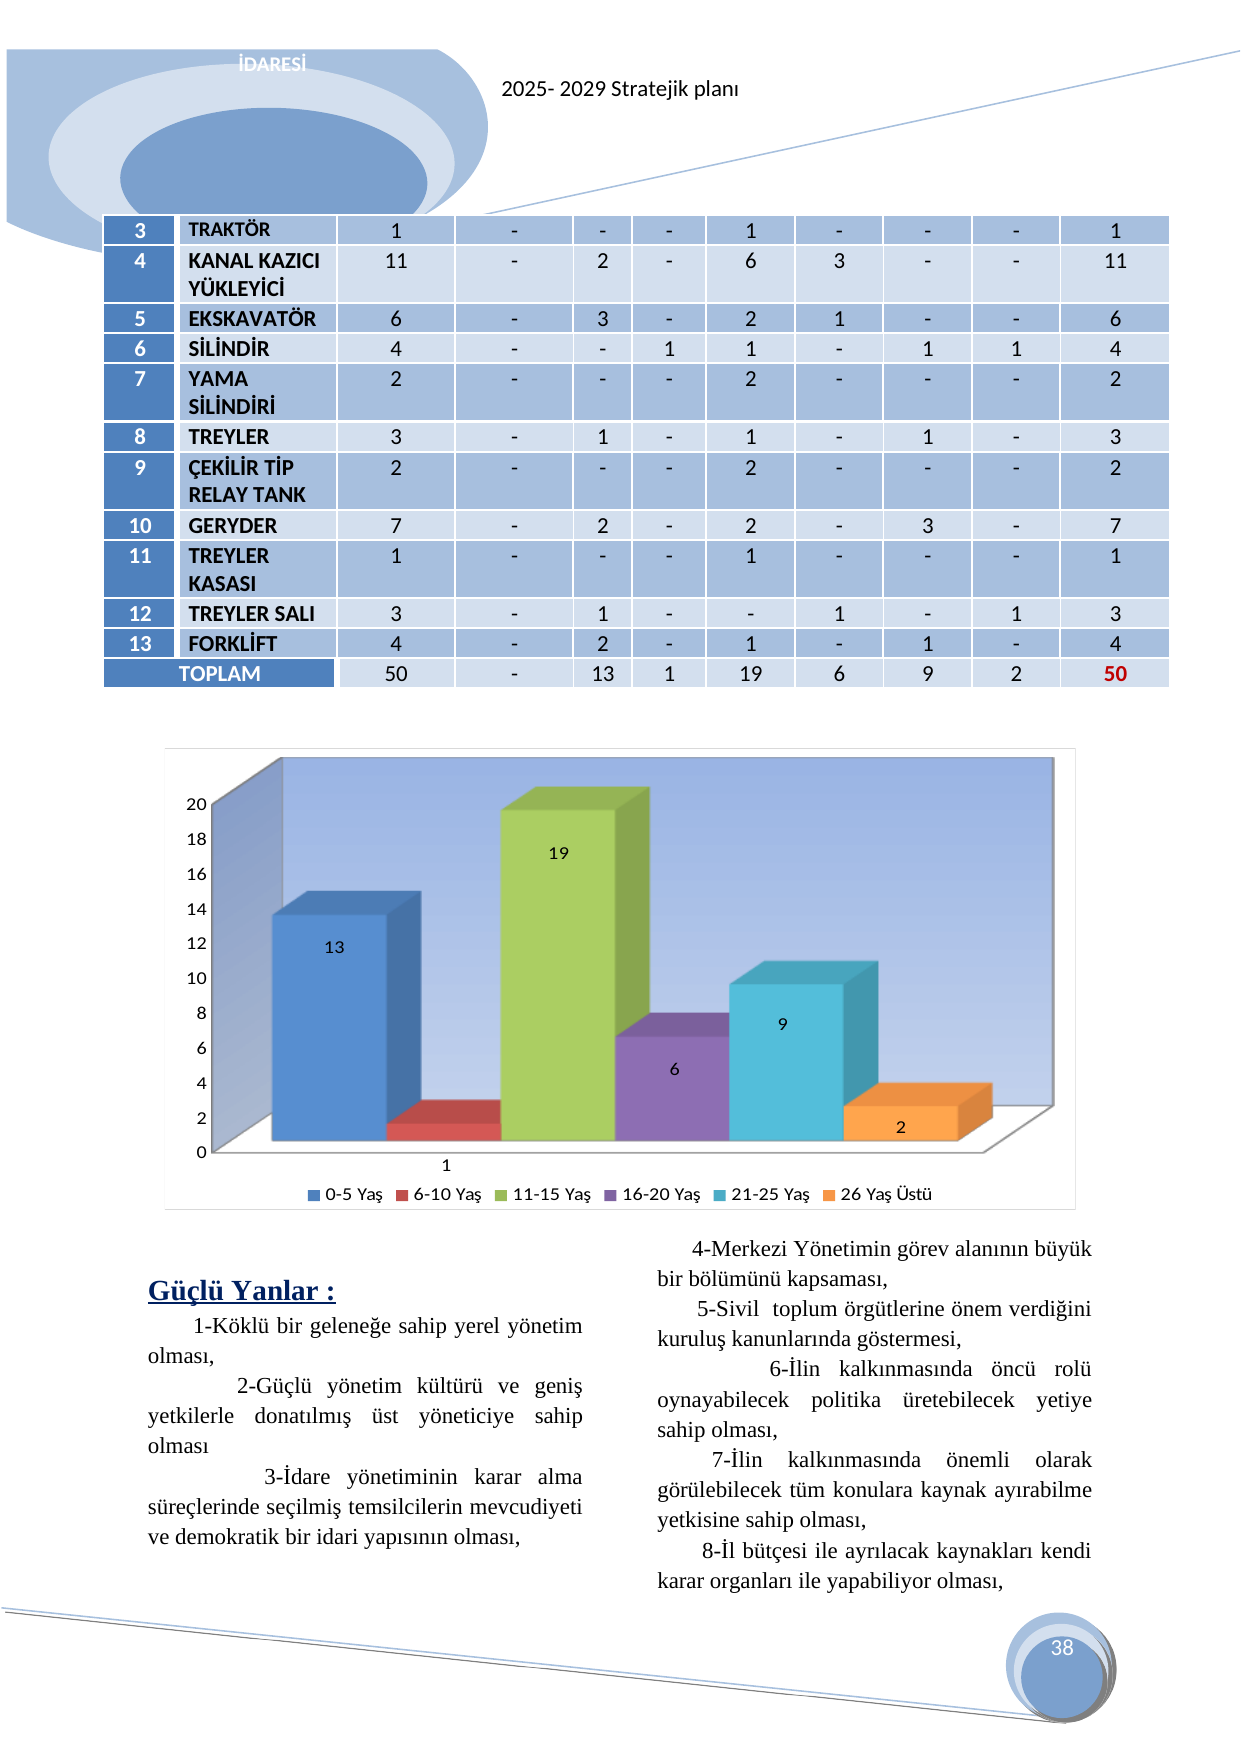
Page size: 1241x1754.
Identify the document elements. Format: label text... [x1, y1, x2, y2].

table_cell - [633, 246, 705, 302]
table_cell - [884, 541, 971, 597]
table_cell - [796, 334, 883, 362]
table_cell 6 [707, 246, 794, 302]
table_cell GERYDER [180, 511, 336, 539]
table_cell - [796, 364, 882, 420]
table_cell - [456, 541, 572, 597]
table_cell 50 [340, 659, 454, 687]
table_cell 19 [707, 659, 794, 687]
table_cell 6 [1061, 304, 1169, 332]
table_cell - [456, 629, 572, 657]
table_cell - [973, 423, 1060, 451]
table_cell 1 [633, 334, 705, 362]
table_cell 1 [338, 216, 454, 244]
table_cell 1 [338, 541, 454, 597]
table_cell - [796, 216, 882, 244]
table_cell 1 [574, 599, 631, 627]
table_cell 1 [707, 423, 794, 451]
text 3-İdare yönetiminin karar alma süreçlerinde seçilmiş temsilcilerin mevcudiyeti ve demokratik bir idari yapısının olması, [148, 1463, 583, 1549]
table_cell 2 [973, 659, 1060, 687]
table_cell - [973, 629, 1059, 657]
text 6-İlin kalkınmasında öncü rolü oynayabilecek politika üretebilecek yetiye sahip olması, [657, 1355, 1093, 1442]
table_cell 1 [796, 599, 883, 627]
table_cell TOPLAM [104, 659, 334, 687]
text 8-İl bütçesi ile ayrılacak kaynakları kendi karar organları ile yapabiliyor olması, [657, 1537, 1093, 1593]
table_cell - [574, 334, 631, 362]
table_cell 1 [707, 334, 794, 362]
table_cell 3 [796, 246, 883, 302]
table_cell - [973, 304, 1059, 332]
table_cell TREYLER [180, 423, 336, 451]
table_cell - [574, 453, 631, 509]
table_cell - [574, 541, 631, 597]
table_cell 12 [104, 599, 174, 627]
table_cell 5 [104, 304, 174, 332]
table_cell 2 [707, 511, 794, 539]
table_cell YAMA SİLİNDİRİ [180, 364, 336, 420]
table_cell 1 [796, 304, 882, 332]
table_cell 1 [973, 334, 1060, 362]
table_cell - [884, 304, 971, 332]
table_cell 9 [884, 659, 971, 687]
table_cell 1 [633, 659, 705, 687]
text 5-Sivil toplum örgütlerine önem verdiğini kuruluş kanunlarında göstermesi, [657, 1295, 1093, 1352]
table_cell 6 [104, 334, 174, 362]
table_cell 4 [1061, 629, 1169, 657]
table_cell TREYLER KASASI [180, 541, 336, 597]
table_cell - [796, 453, 882, 509]
table_cell 11 [104, 541, 174, 597]
table_cell - [796, 629, 882, 657]
table_cell 3 [104, 216, 174, 244]
table_cell 2 [574, 511, 631, 539]
table_cell 2 [338, 364, 454, 420]
text 2-Güçlü yönetim kültürü ve geniş yetkilerle donatılmış üst yöneticiye sahip olması [148, 1372, 583, 1459]
table_cell - [884, 216, 971, 244]
table_cell - [456, 453, 572, 509]
table_cell - [456, 364, 572, 420]
table_cell - [456, 423, 573, 451]
table_cell 2 [707, 304, 794, 332]
table_cell 7 [338, 511, 454, 539]
table_cell 1 [1061, 216, 1169, 244]
table_cell 2 [1061, 453, 1169, 509]
table_cell TREYLER SALI [180, 599, 336, 627]
table_cell 11 [1061, 246, 1169, 302]
table_cell - [633, 541, 705, 597]
table_cell - [633, 216, 705, 244]
table_cell 1 [707, 541, 794, 597]
table_cell - [633, 364, 705, 420]
table_cell - [796, 511, 883, 539]
table_cell - [456, 304, 572, 332]
text 4-Merkezi Yönetimin görev alanının büyük bir bölümünü kapsaması, [657, 1234, 1093, 1291]
table_cell - [456, 246, 573, 302]
table_cell 4 [1061, 334, 1169, 362]
table_cell 7 [1061, 511, 1169, 539]
table_cell 2 [574, 246, 631, 302]
table_cell 9 [104, 453, 174, 509]
table_cell - [973, 246, 1060, 302]
table_cell 2 [574, 629, 631, 657]
text Güçlü Yanlar : [148, 1273, 583, 1307]
table_cell SİLİNDİR [180, 334, 336, 362]
table_cell 3 [1061, 423, 1169, 451]
table_cell 4 [338, 334, 454, 362]
table_cell - [574, 364, 631, 420]
table_cell 4 [338, 629, 454, 657]
table_cell 6 [796, 659, 883, 687]
table_cell - [884, 599, 971, 627]
table_cell - [884, 453, 971, 509]
table_cell - [973, 511, 1060, 539]
table_cell 2 [707, 364, 794, 420]
table_cell 1 [973, 599, 1060, 627]
table_cell - [633, 629, 705, 657]
table_cell FORKLİFT [180, 629, 336, 657]
table_cell - [574, 216, 631, 244]
table_cell KANAL KAZICI YÜKLEYİCİ [180, 246, 336, 302]
text 1-Köklü bir geleneğe sahip yerel yönetim olması, [148, 1312, 583, 1368]
table_cell 1 [574, 423, 631, 451]
table_cell 1 [1061, 541, 1169, 597]
table_cell 2 [338, 453, 454, 509]
table_cell - [973, 541, 1059, 597]
table_cell 3 [1061, 599, 1169, 627]
table_cell - [796, 541, 882, 597]
table_cell - [456, 511, 573, 539]
table_cell - [633, 423, 705, 451]
table_cell - [633, 453, 705, 509]
table_cell 1 [884, 423, 971, 451]
table_cell 10 [104, 511, 174, 539]
table_cell 3 [338, 423, 454, 451]
table_cell 13 [574, 659, 631, 687]
table_cell 6 [338, 304, 454, 332]
table_cell - [973, 364, 1059, 420]
table_cell 2 [1061, 364, 1169, 420]
table_cell - [456, 334, 573, 362]
table_cell - [884, 364, 971, 420]
table_cell - [707, 599, 794, 627]
table_cell 2 [707, 453, 794, 509]
table_cell 50 [1061, 659, 1169, 687]
table_cell - [456, 216, 572, 244]
table_cell - [973, 216, 1059, 244]
table_cell - [456, 659, 573, 687]
table_cell 1 [707, 216, 794, 244]
table_cell - [796, 423, 883, 451]
table_cell 4 [104, 246, 174, 302]
table_cell TRAKTÖR [180, 216, 336, 244]
table_cell 1 [884, 629, 971, 657]
table_cell - [633, 511, 705, 539]
text 7-İlin kalkınmasında önemli olarak görülebilecek tüm konulara kaynak ayırabilme yetkisine sahip olması, [657, 1446, 1093, 1533]
table_cell 11 [338, 246, 454, 302]
table_cell 3 [338, 599, 454, 627]
table_cell - [973, 453, 1059, 509]
table_cell 3 [884, 511, 971, 539]
table_cell 1 [707, 629, 794, 657]
table_cell 3 [574, 304, 631, 332]
table_cell 8 [104, 423, 174, 451]
table_cell EKSKAVATÖR [180, 304, 336, 332]
table_cell - [633, 304, 705, 332]
table_cell ÇEKİLİR TİP RELAY TANK [180, 453, 336, 509]
table_cell 13 [104, 629, 174, 657]
table_cell - [456, 599, 573, 627]
table_cell 7 [104, 364, 174, 420]
table_cell - [633, 599, 705, 627]
table_cell 1 [884, 334, 971, 362]
table_cell - [884, 246, 971, 302]
